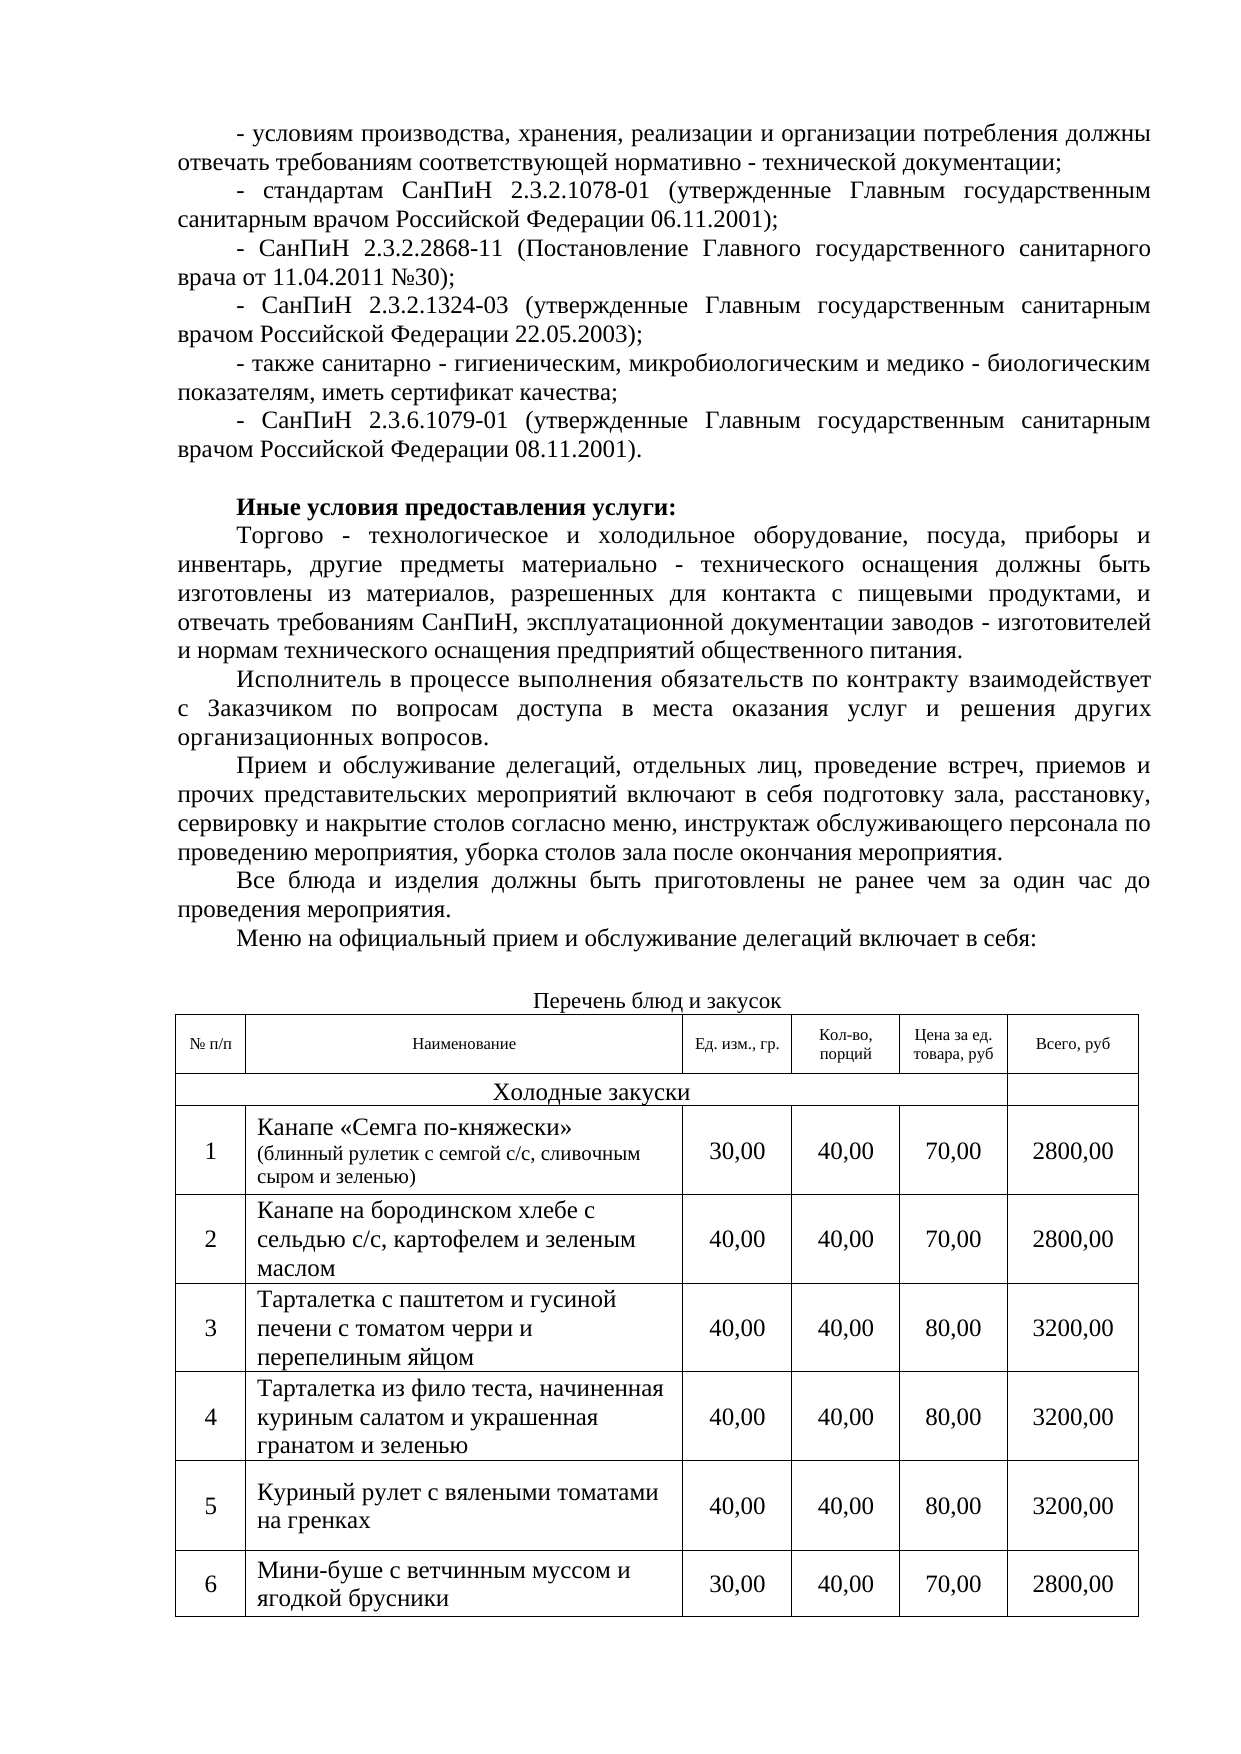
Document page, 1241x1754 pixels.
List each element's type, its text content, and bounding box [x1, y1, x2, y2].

table_cell 40,00 [683, 1461, 791, 1550]
table_cell Куриный рулет с вялеными томатами на гренках [246, 1461, 682, 1550]
table_cell Тарталетка из фило теста, начиненная куриным салатом и украшенная гранатом и зеленью [246, 1372, 682, 1460]
text - стандартам СанПиН 2.3.2.1078-01 (утвержденные Главным государственным санитарным врачом Российской Федерации 06.11.2001); [177, 176, 1152, 233]
text Меню на официальный прием и обслуживание делегаций включает в себя: [177, 923, 1152, 952]
text Прием и обслуживание делегаций, отдельных лиц, проведение встреч, приемов и прочих представительских мероприятий включают в себя подготовку зала, расстановку, сервировку и накрытие столов согласно меню, инструктаж обслуживающего персонала по проведению мероприятия, уборка столов зала после окончания мероприятия. [177, 751, 1152, 866]
text Исполнитель в процессе выполнения обязательств по контракту взаимодействует с Заказчиком по вопросам доступа в места оказания услуг и решения других организационных вопросов. [177, 664, 1152, 751]
table_cell [1008, 1074, 1138, 1105]
text Торгово - технологическое и холодильное оборудование, посуда, приборы и инвентарь, другие предметы материально - технического оснащения должны быть изготовлены из материалов, разрешенных для контакта с пищевыми продуктами, и отвечать требованиям СанПиН, эксплуатационной документации заводов - изготовителей и нормам технического оснащения предприятий общественного питания. [177, 521, 1152, 664]
table_cell 40,00 [792, 1284, 899, 1371]
table_cell 70,00 [900, 1551, 1007, 1616]
text Все блюда и изделия должны быть приготовлены не ранее чем за один час до проведения мероприятия. [177, 866, 1152, 923]
table_cell 1 [176, 1106, 245, 1194]
table_cell 3200,00 [1008, 1284, 1138, 1371]
table_cell 3 [176, 1284, 245, 1371]
table_cell № п/п [176, 1015, 245, 1072]
table_cell Канапе «Семга по-княжески» (блинный рулетик с семгой с/с, сливочным сыром и зеленью) [246, 1106, 682, 1194]
table_cell 2800,00 [1008, 1551, 1138, 1616]
text Иные условия предоставления услуги: [177, 492, 1152, 521]
text - СанПиН 2.3.2.1324-03 (утвержденные Главным государственным санитарным врачом Российской Федерации 22.05.2003); [177, 291, 1152, 348]
table_cell 40,00 [792, 1551, 899, 1616]
table_cell 2800,00 [1008, 1106, 1138, 1194]
table_cell 80,00 [900, 1372, 1007, 1460]
table_cell 40,00 [792, 1372, 899, 1460]
table_cell 80,00 [900, 1284, 1007, 1371]
table_cell 30,00 [683, 1106, 791, 1194]
table_cell Холодные закуски [176, 1074, 1007, 1105]
table_cell 40,00 [683, 1372, 791, 1460]
table_cell Наименование [246, 1015, 682, 1072]
table_cell Мини-буше с ветчинным муссом и ягодкой брусники [246, 1551, 682, 1616]
table_cell 2 [176, 1195, 245, 1283]
table_cell Ед. изм., гр. [683, 1015, 791, 1072]
table_cell 40,00 [683, 1284, 791, 1371]
table_cell Тарталетка с паштетом и гусиной печени с томатом черри и перепелиным яйцом [246, 1284, 682, 1371]
table_cell 40,00 [792, 1106, 899, 1194]
table_cell 40,00 [683, 1195, 791, 1283]
table_cell Всего, руб [1008, 1015, 1138, 1072]
text - также санитарно - гигиеническим, микробиологическим и медико - биологическим показателям, иметь сертификат качества; [177, 348, 1152, 406]
table_cell 5 [176, 1461, 245, 1550]
table_cell Кол-во, порций [792, 1015, 899, 1072]
table_cell 2800,00 [1008, 1195, 1138, 1283]
table_cell 4 [176, 1372, 245, 1460]
table_cell 6 [176, 1551, 245, 1616]
text - СанПиН 2.3.6.1079-01 (утвержденные Главным государственным санитарным врачом Российской Федерации 08.11.2001). [177, 406, 1152, 463]
table_cell 40,00 [792, 1461, 899, 1550]
table_cell 30,00 [683, 1551, 791, 1616]
table_cell 40,00 [792, 1195, 899, 1283]
table_cell 80,00 [900, 1461, 1007, 1550]
table_cell 3200,00 [1008, 1461, 1138, 1550]
table_cell Канапе на бородинском хлебе с сельдью с/с, картофелем и зеленым маслом [246, 1195, 682, 1283]
table_cell 70,00 [900, 1195, 1007, 1283]
text - условиям производства, хранения, реализации и организации потребления должны отвечать требованиям соответствующей нормативно - технической документации; [177, 118, 1152, 176]
table_cell Цена за ед. товара, руб [900, 1015, 1007, 1072]
table_cell 3200,00 [1008, 1372, 1138, 1460]
table_cell 70,00 [900, 1106, 1007, 1194]
table_header Перечень блюд и закусок [176, 981, 1138, 1013]
text - СанПиН 2.3.2.2868-11 (Постановление Главного государственного санитарного врача от 11.04.2011 №30); [177, 233, 1152, 291]
